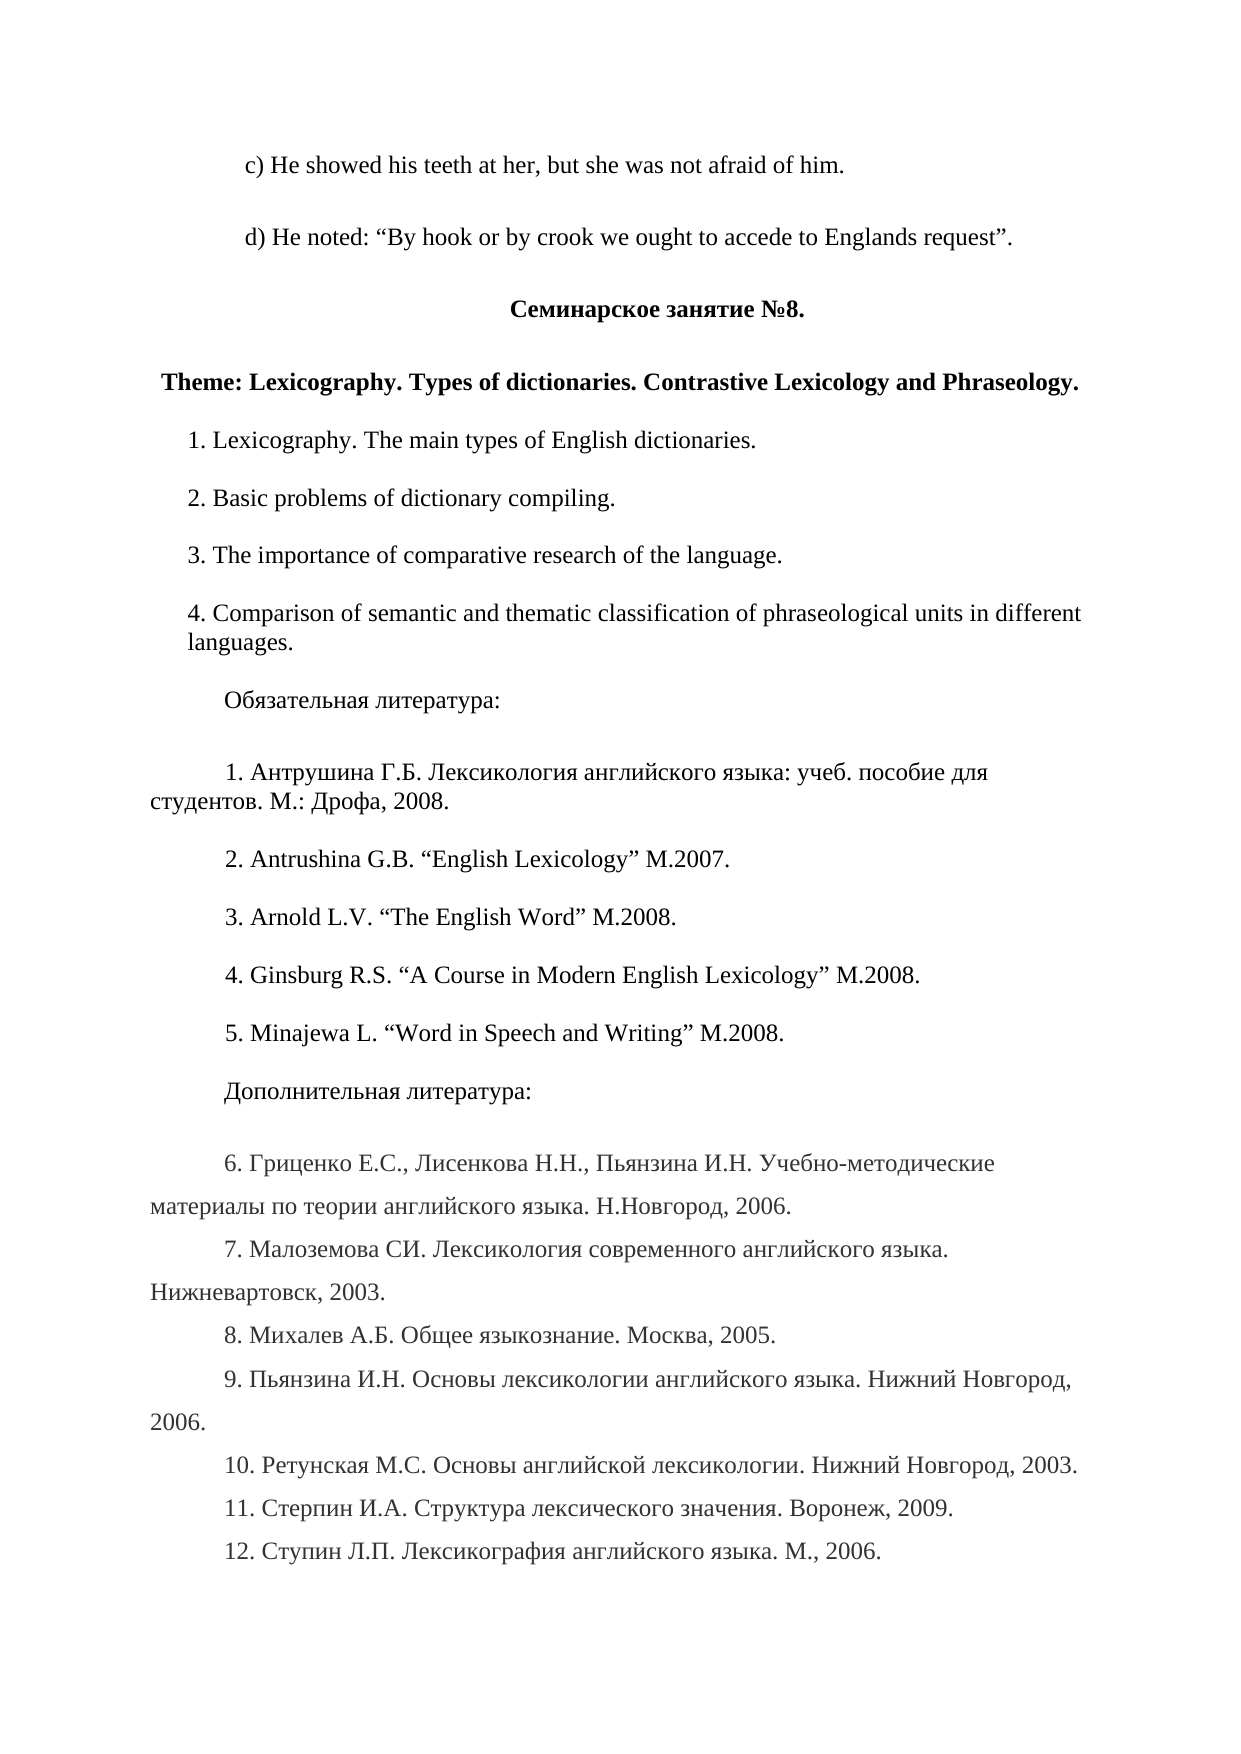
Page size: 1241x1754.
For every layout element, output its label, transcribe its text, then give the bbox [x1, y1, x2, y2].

text 10. Ретунская М.С. Основы английской лексикологии. Нижний Новгород, 2003. [150, 1450, 1090, 1479]
text Семинарское занятие №8. [150, 294, 1090, 323]
text 1. Антрушина Г.Б. Лексикология английского языка: учеб. пособие для студентов. М.: Дрофа, 2008. [150, 757, 1090, 815]
text 12. Ступин Л.П. Лексикография английского языка. М., 2006. [150, 1536, 1090, 1565]
text c) He showed his teeth at her, but she was not afraid of him. [150, 150, 1090, 179]
text 3. The importance of comparative research of the language. [187, 541, 1090, 569]
text 3. Arnold L.V. “The English Word” M.2008. [150, 902, 1090, 931]
text Дополнительная литература: [150, 1076, 1090, 1104]
text 5. Minajewa L. “Word in Speech and Writing” M.2008. [187, 1018, 1090, 1047]
text d) He noted: “By hook or by crook we ought to accede to Englands request”. [150, 222, 1090, 251]
text 7. Малоземова СИ. Лексикология современного английского языка. Нижневартовск, 2003. [150, 1234, 1090, 1306]
text 2. Antrushina G.B. “English Lexicology” M.2007. [150, 844, 1090, 873]
text 4. Ginsburg R.S. “A Course in Modern English Lexicology” M.2008. [187, 960, 1090, 989]
text Theme: Lexicography. Types of dictionaries. Contrastive Lexicology and Phraseology. [150, 367, 1090, 396]
text 4. Comparison of semantic and thematic classification of phraseological units in different languages. [187, 598, 1090, 656]
text 11. Стерпин И.А. Структура лексического значения. Воронеж, 2009. [150, 1493, 1090, 1522]
text 9. Пьянзина И.Н. Основы лексикологии английского языка. Нижний Новгород, 2006. [150, 1364, 1090, 1436]
text 1. Lexicography. The main types of English dictionaries. [187, 425, 1090, 453]
text Обязательная литература: [150, 685, 1090, 714]
text 6. Гриценко Е.С., Лисенкова Н.Н., Пьянзина И.Н. Учебно-методические материалы по теории английского языка. Н.Новгород, 2006. [150, 1148, 1090, 1220]
text 8. Михалев А.Б. Общее языкознание. Москва, 2005. [150, 1321, 1090, 1349]
text 2. Basic problems of dictionary compiling. [187, 483, 1090, 511]
